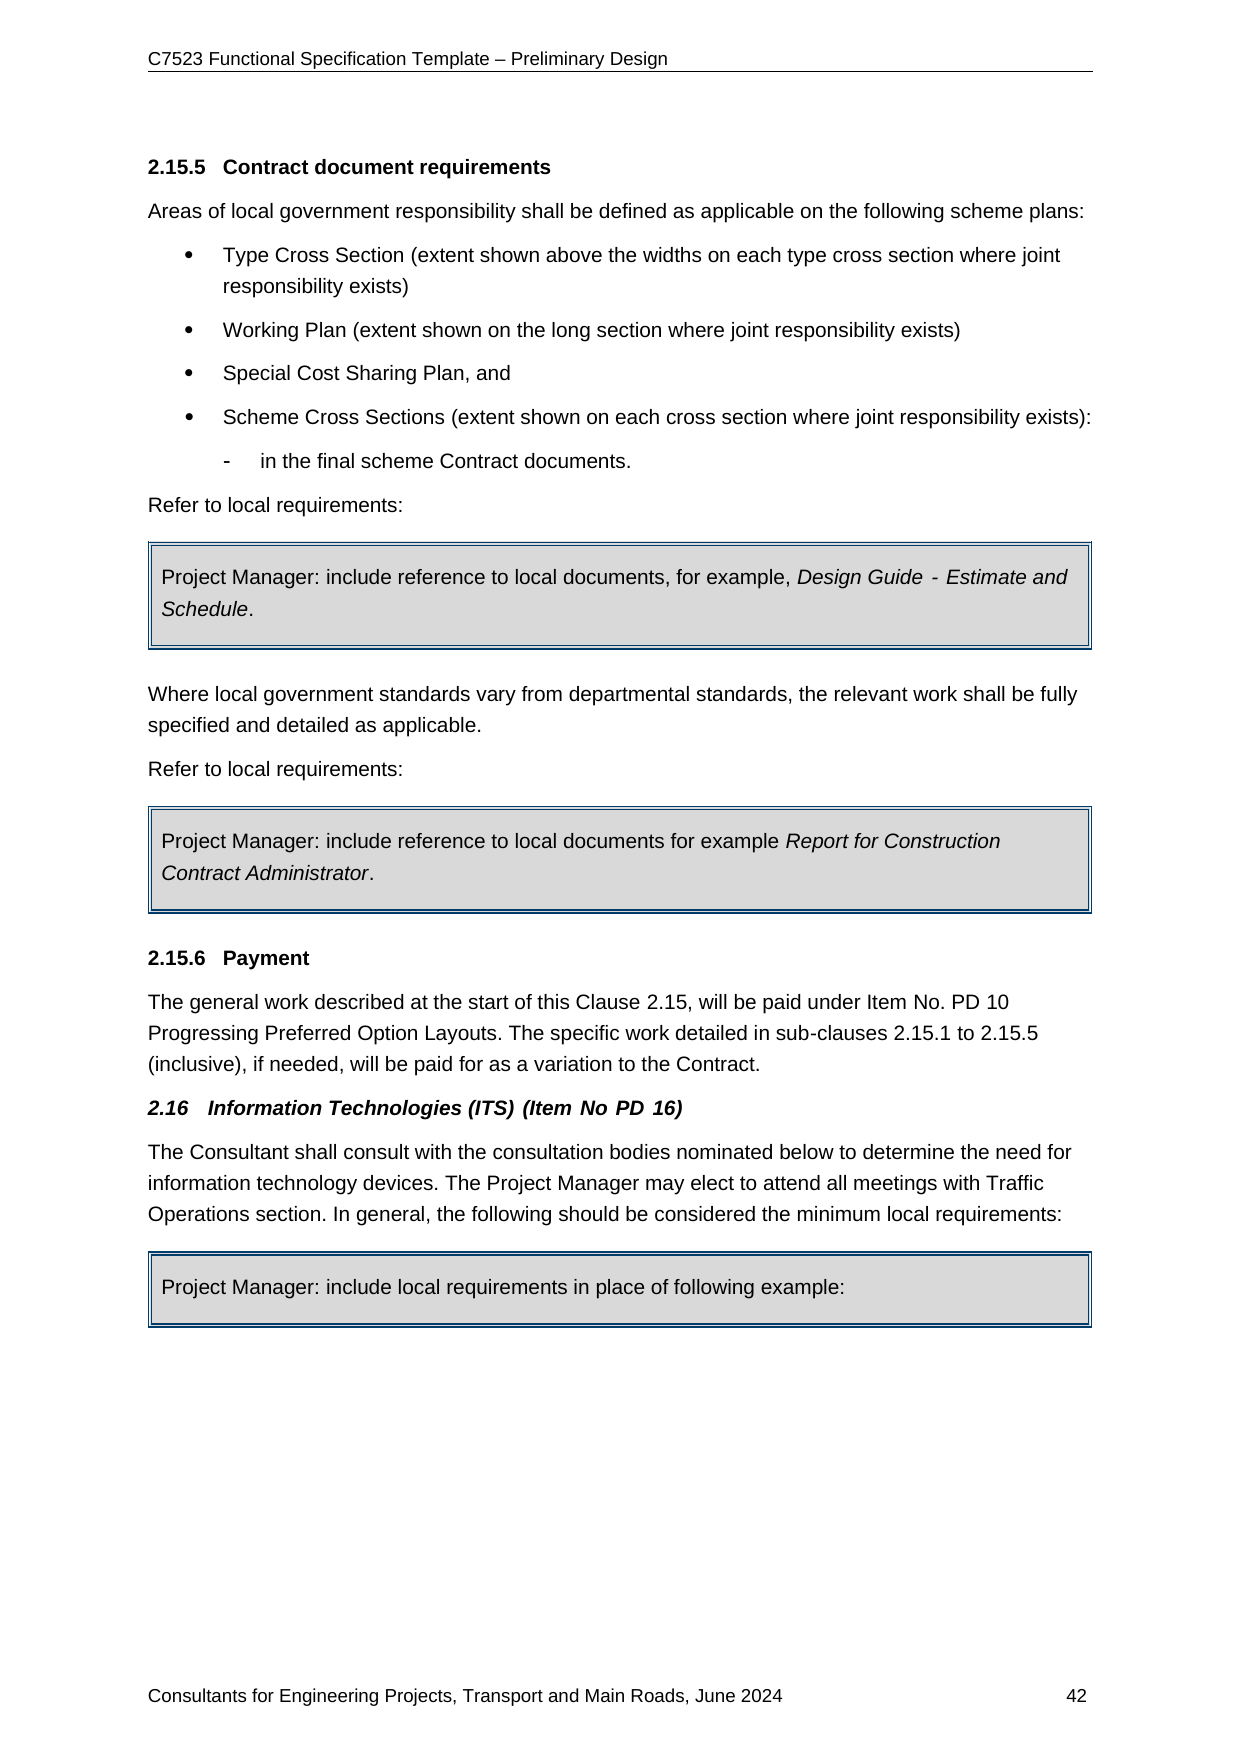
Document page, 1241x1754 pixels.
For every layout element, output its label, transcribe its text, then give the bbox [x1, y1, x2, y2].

list Type Cross Section (extent shown above the widths on each type cross section where joint responsibility exists) [185, 235, 1092, 298]
text The general work described at the start of this Clause 2.15, will be paid under Item No. PD 10 Progressing Preferred Option Layouts. The specific work detailed in sub-clauses 2.15.1 to 2.15.5 (inclusive), if needed, will be paid for as a variation to the Contract. [148, 982, 1092, 1076]
list in the final scheme Contract documents. [223, 441, 1092, 473]
subtitle Information Technologies (ITS) (Item No PD 16) [148, 1088, 1092, 1120]
table_header Project Manager: include local requirements in place of following example: [152, 1256, 1088, 1323]
text The Consultant shall consult with the consultation bodies nominated below to determine the need for information technology devices. The Project Manager may elect to attend all meetings with Traffic Operations section. In general, the following should be considered the minimum local requirements: [148, 1132, 1092, 1226]
list Working Plan (extent shown on the long section where joint responsibility exists) [185, 310, 1092, 341]
list Scheme Cross Sections (extent shown on each cross section where joint responsibility exists): [186, 398, 1092, 429]
text Refer to local requirements: [148, 485, 1092, 516]
table_header Project Manager: include reference to local documents for example Report for Construction Contract Administrator. [152, 810, 1088, 909]
text Areas of local government responsibility shall be defined as applicable on the following scheme plans: [148, 191, 1092, 223]
text Where local government standards vary from departmental standards, the relevant work shall be fully specified and detailed as applicable. [148, 674, 1092, 737]
subtitle Payment [148, 938, 1092, 970]
subtitle Contract document requirements [148, 148, 1092, 179]
list Special Cost Sharing Plan, and [185, 354, 1092, 385]
table_header Project Manager: include reference to local documents, for example, Design Guide - Estimate and Schedule. [152, 546, 1088, 645]
text Refer to local requirements: [148, 749, 1092, 781]
